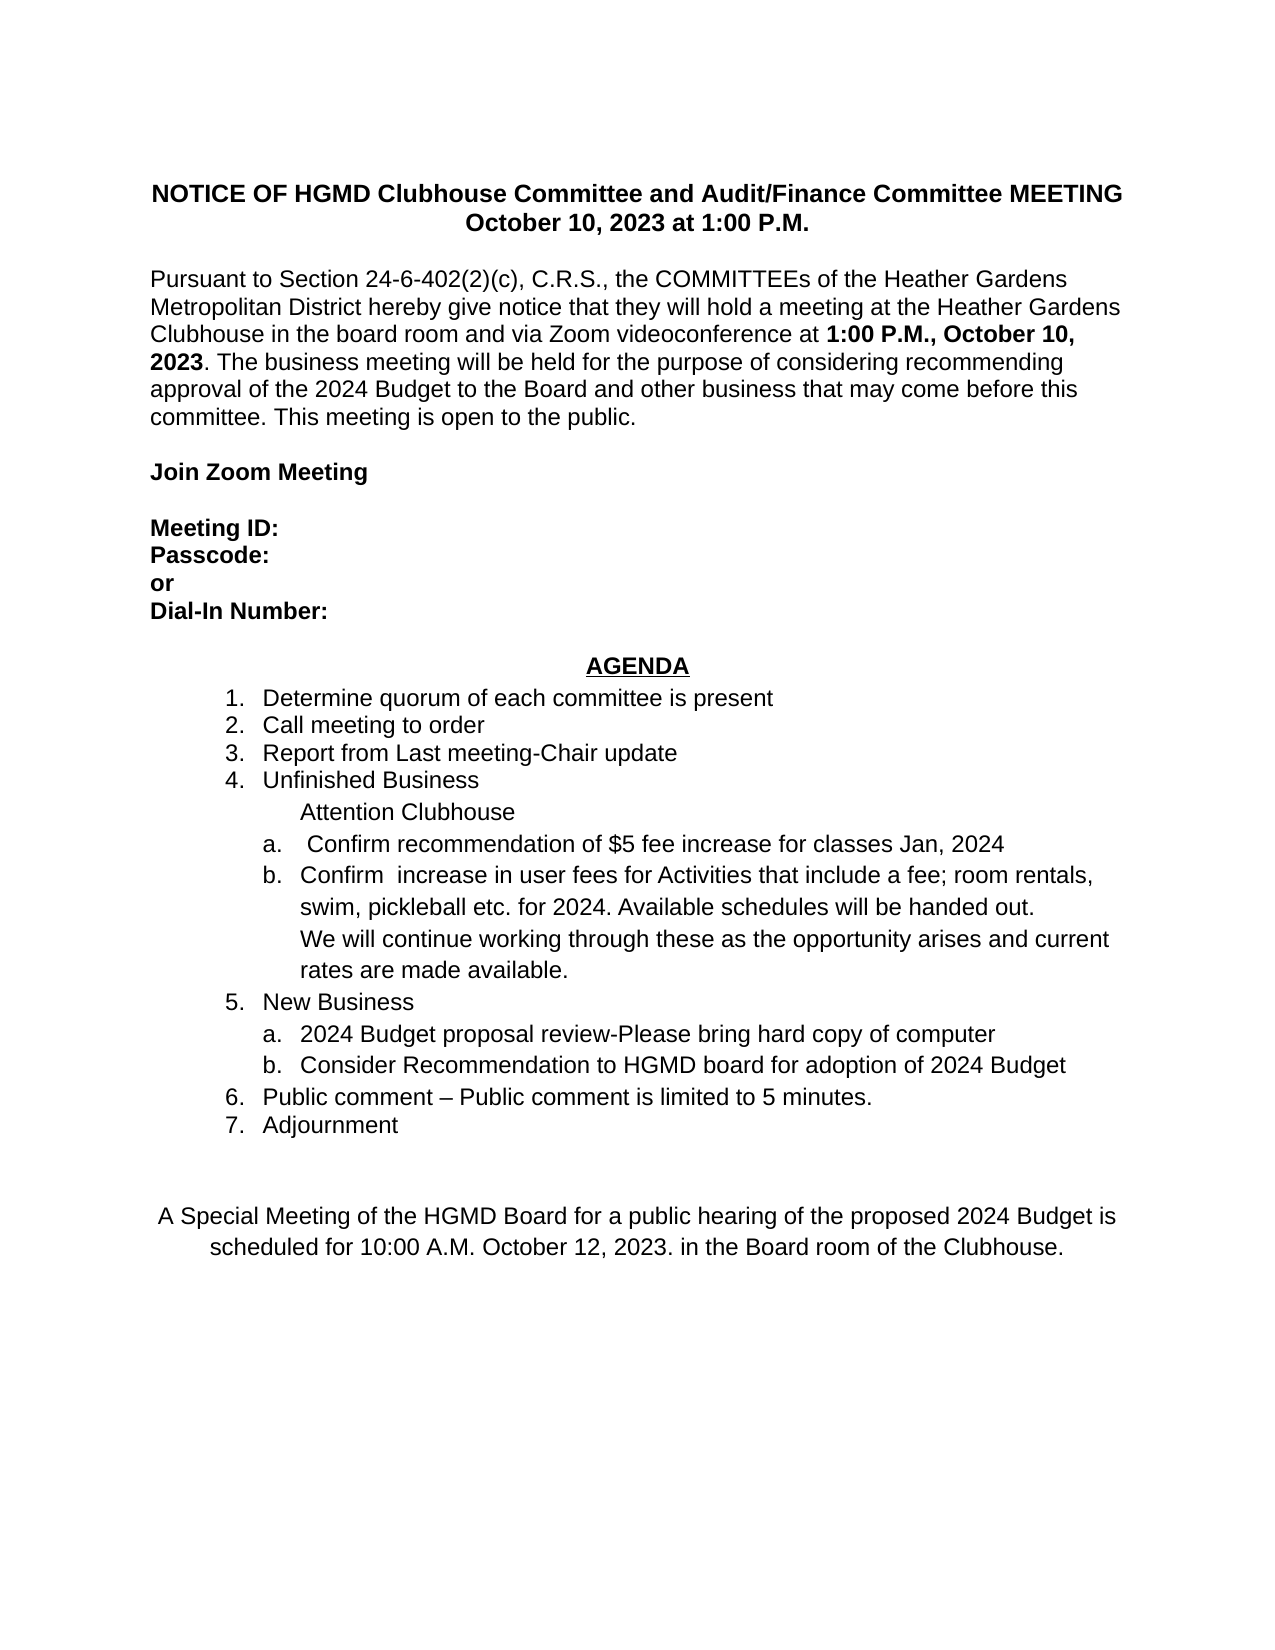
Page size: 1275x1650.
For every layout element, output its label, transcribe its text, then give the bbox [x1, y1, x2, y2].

list Confirm recommendation of $5 fee increase for classes Jan, 2024 [262, 830, 1125, 857]
list Determine quorum of each committee is present [225, 683, 1125, 711]
list Adjournment [225, 1111, 1125, 1138]
list Public comment – Public comment is limited to 5 minutes. [225, 1083, 1125, 1111]
list Attention Clubhouse [300, 798, 1125, 826]
list We will continue working through these as the opportunity arises and current rates are made available. [300, 925, 1125, 984]
list 2024 Budget proposal review-Please bring hard copy of computer [262, 1020, 1125, 1047]
text AGENDA [150, 652, 1125, 679]
list Confirm increase in user fees for Activities that include a fee; room rentals, swim, pickleball etc. for 2024. Available schedules will be handed out. [262, 861, 1125, 921]
text A Special Meeting of the HGMD Board for a public hearing of the proposed 2024 Budget is scheduled for 10:00 A.M. October 12, 2023. in the Board room of the Clubhouse. [150, 1138, 1125, 1261]
list Unfinished Business [225, 766, 1125, 794]
text Passcode: [150, 541, 1125, 569]
list Consider Recommendation to HGMD board for adoption of 2024 Budget [262, 1051, 1125, 1079]
text Meeting ID: [150, 514, 1125, 541]
list Call meeting to order [225, 711, 1125, 739]
text Dial-In Number: [150, 597, 1125, 624]
text Join Zoom Meeting [150, 458, 1125, 514]
list Report from Last meeting-Chair update [225, 739, 1125, 766]
text October 10, 2023 at 1:00 P.M. [150, 207, 1125, 236]
text or [150, 569, 1125, 597]
list New Business [225, 988, 1125, 1016]
text Pursuant to Section 24-6-402(2)(c), C.R.S., the COMMITTEEs of the Heather Gardens Metropolitan District hereby give notice that they will hold a meeting at the Heather Gardens Clubhouse in the board room and via Zoom videoconference at 1:00 P.M., October 10, 2023. The business meeting will be held for the purpose of considering recommending approval of the 2024 Budget to the Board and other business that may come before this committee. This meeting is open to the public. [150, 265, 1125, 431]
text NOTICE OF HGMD Clubhouse Committee and Audit/Finance Committee MEETING [150, 179, 1125, 207]
